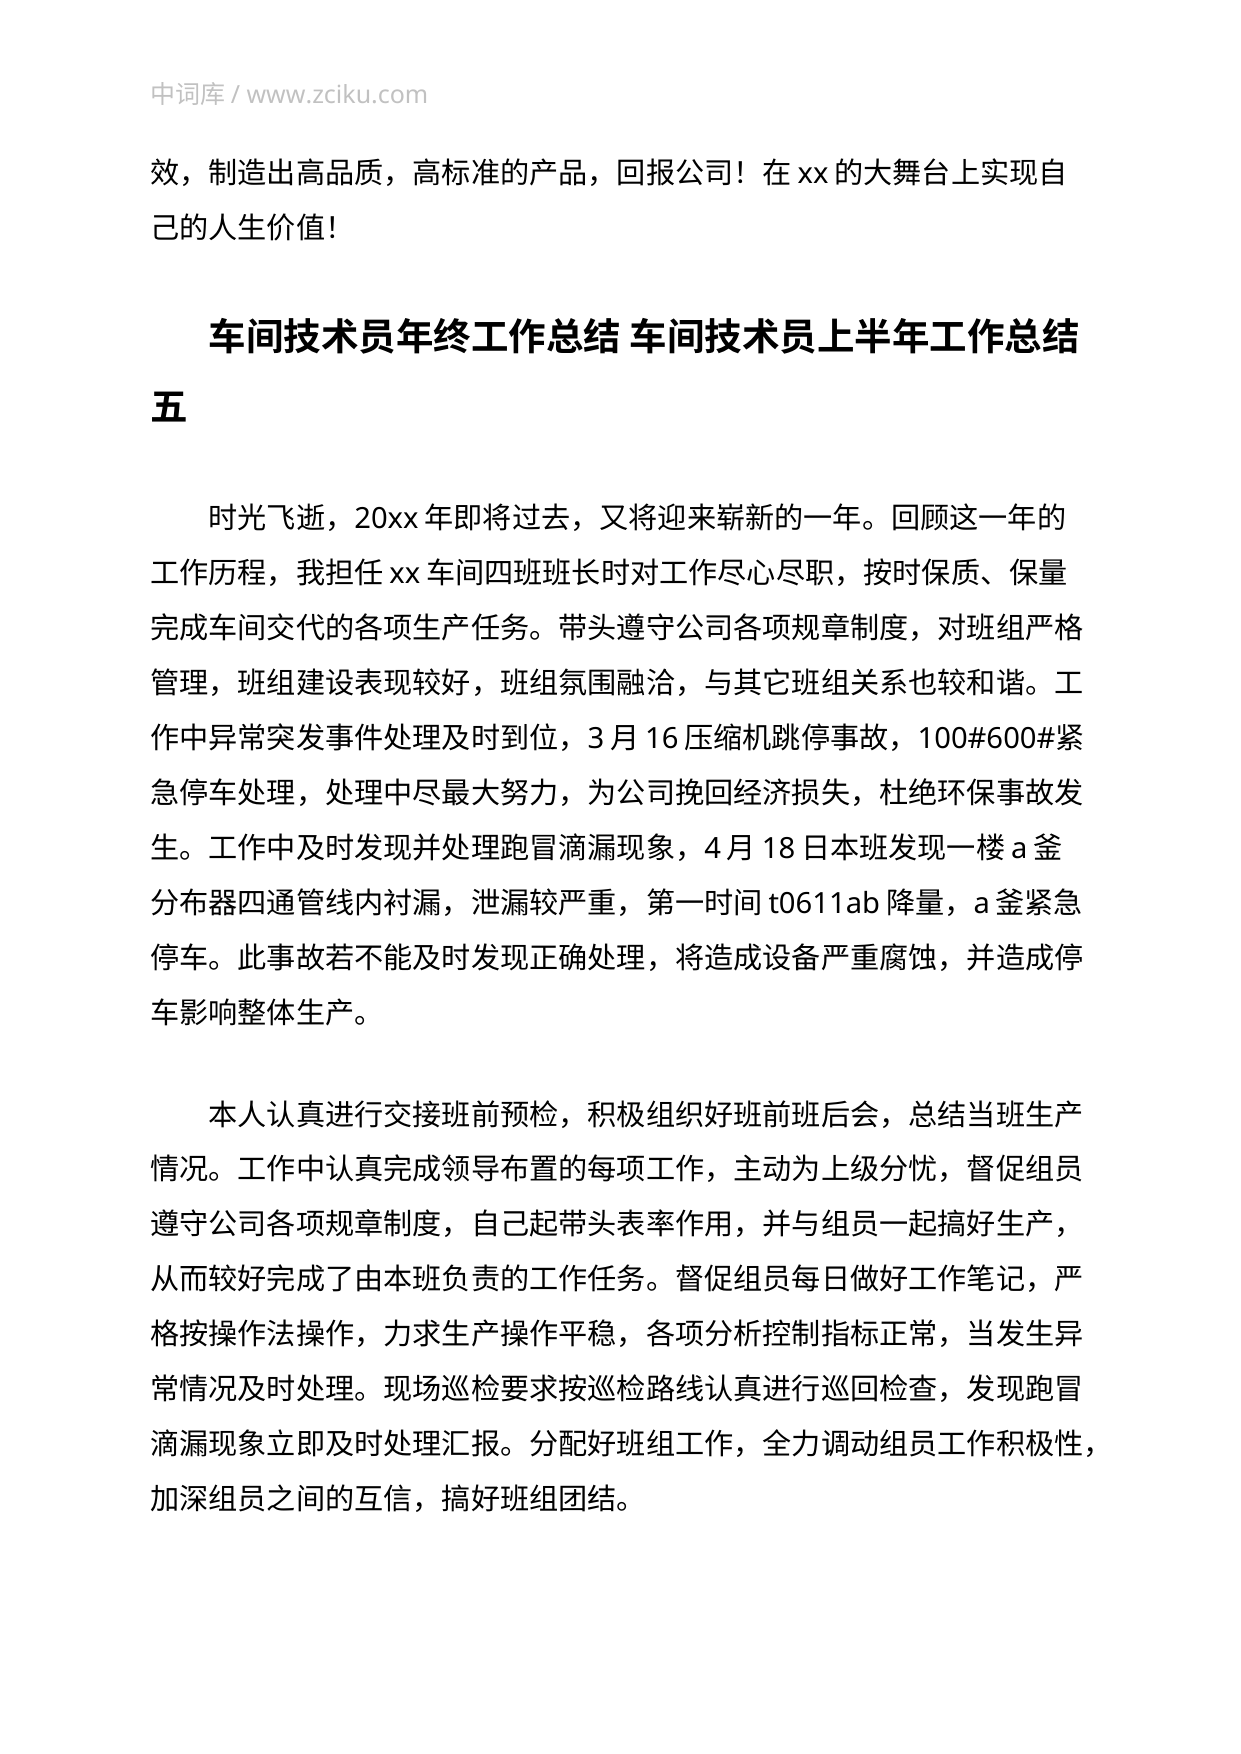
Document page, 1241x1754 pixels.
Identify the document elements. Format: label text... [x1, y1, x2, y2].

text 车间技术员年终工作总结 车间技术员上半年工作总结五 [150, 307, 1090, 432]
text 本人认真进行交接班前预检，积极组织好班前班后会，总结当班生产情况。工作中认真完成领导布置的每项工作，主动为上级分忧，督促组员遵守公司各项规章制度，自己起带头表率作用，并与组员一起搞好生产，从而较好完成了由本班负责的工作任务。督促组员每日做好工作笔记，严格按操作法操作，力求生产操作平稳，各项分析控制指标正常，当发生异常情况及时处理。现场巡检要求按巡检路线认真进行巡回检查，发现跑冒滴漏现象立即及时处理汇报。分配好班组工作，全力调动组员工作积极性，加深组员之间的互信，搞好班组团结。 [150, 1091, 1090, 1518]
text 时光飞逝，20xx年即将过去，又将迎来崭新的一年。回顾这一年的工作历程，我担任xx车间四班班长时对工作尽心尽职，按时保质、保量完成车间交代的各项生产任务。带头遵守公司各项规章制度，对班组严格管理，班组建设表现较好，班组氛围融洽，与其它班组关系也较和谐。工作中异常突发事件处理及时到位，3月16压缩机跳停事故，100#600#紧急停车处理，处理中尽最大努力，为公司挽回经济损失，杜绝环保事故发生。工作中及时发现并处理跑冒滴漏现象，4月18日本班发现一楼a釜分布器四通管线内衬漏，泄漏较严重，第一时间t0611ab降量，a釜紧急停车。此事故若不能及时发现正确处理，将造成设备严重腐蚀，并造成停车影响整体生产。 [150, 495, 1090, 1032]
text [150, 150, 1090, 247]
